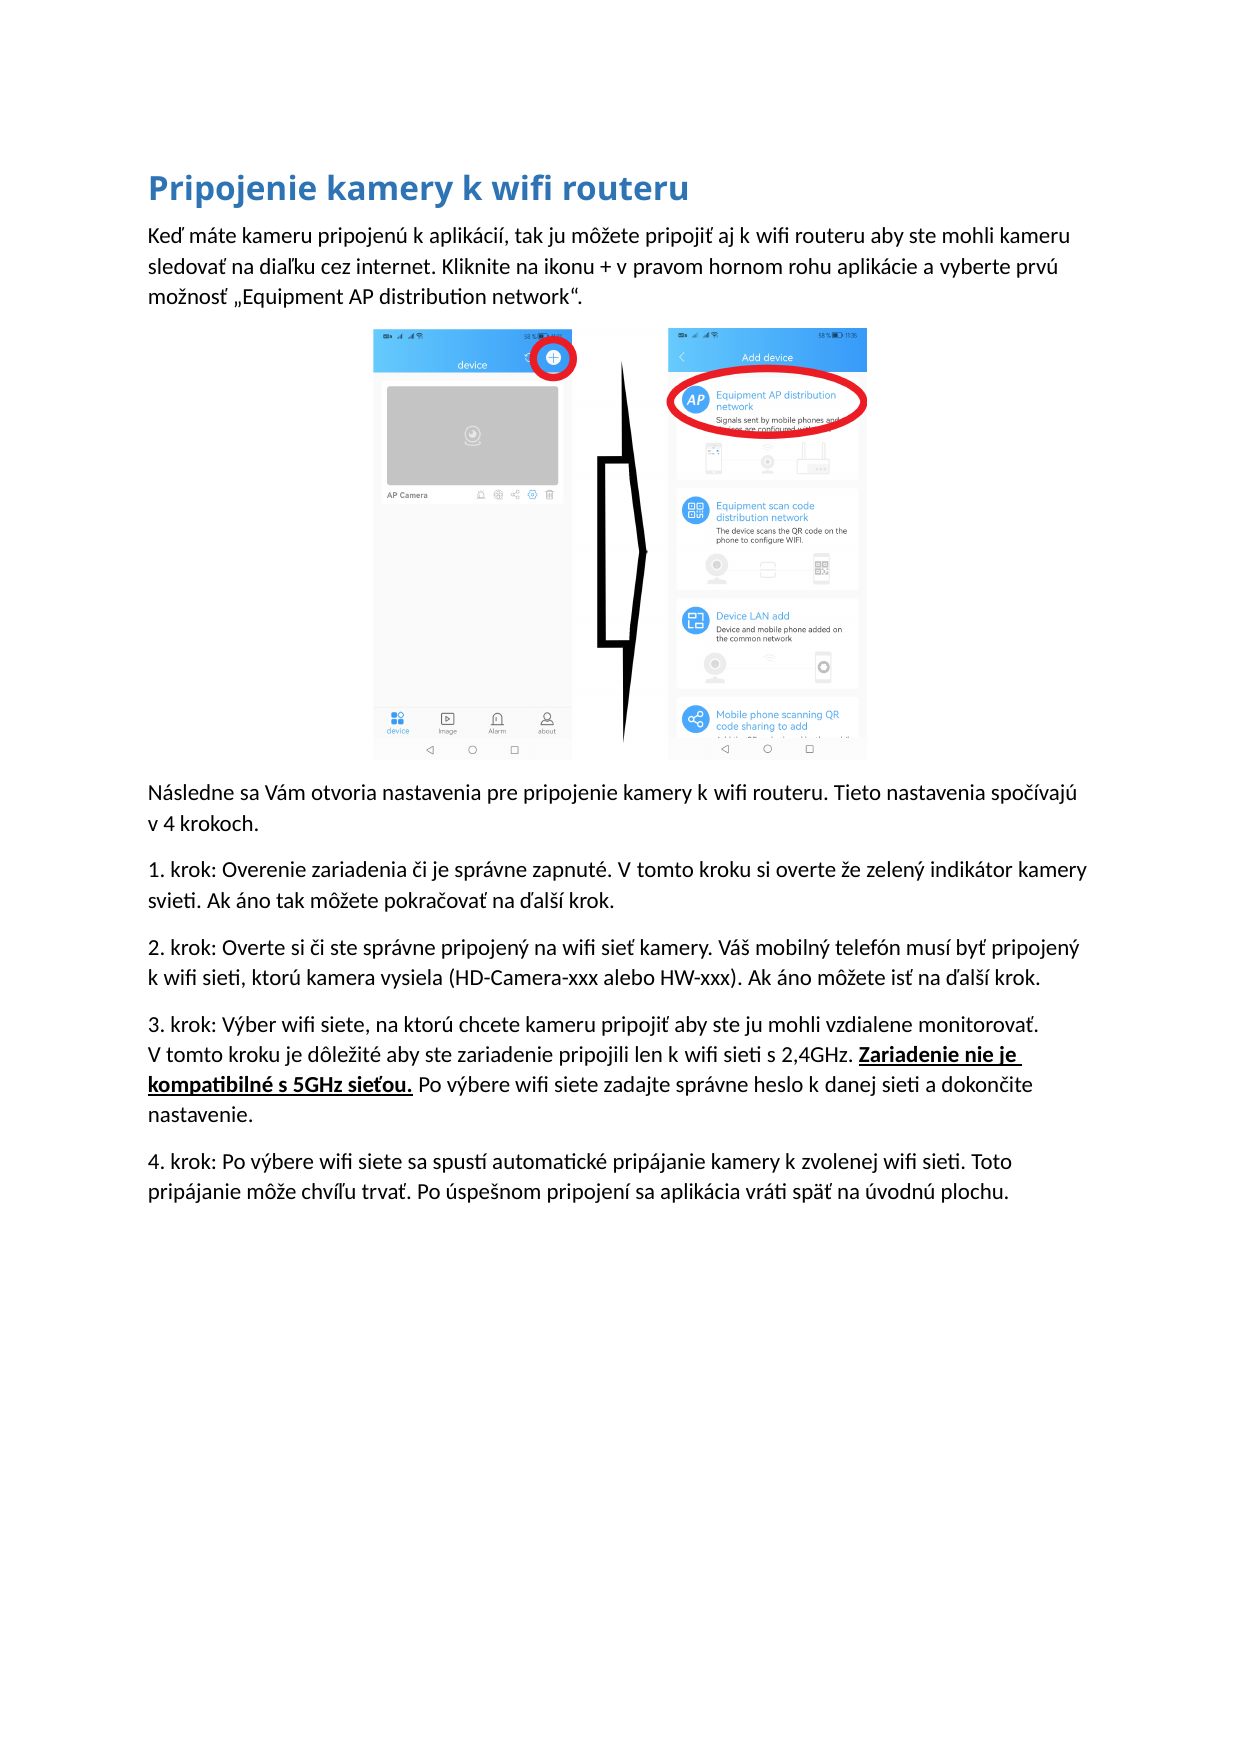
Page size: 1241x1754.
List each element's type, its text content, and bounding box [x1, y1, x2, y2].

text 1. krok: Overenie zariadenia či je správne zapnuté. V tomto kroku si overte že zelený indikátor kamery svieti. Ak áno tak môžete pokračovať na ďalší krok. [148, 856, 1093, 914]
picture [373, 328, 867, 760]
text Následne sa Vám otvoria nastavenia pre pripojenie kamery k wifi routeru. Tieto nastavenia spočívajú v 4 krokoch. [148, 778, 1093, 837]
text 4. krok: Po výbere wifi siete sa spustí automatické pripájanie kamery k zvolenej wifi sieti. Toto pripájanie môže chvíľu trvať. Po úspešnom pripojení sa aplikácia vráti späť na úvodnú plochu. [148, 1147, 1093, 1206]
subtitle Pripojenie kamery k wifi routeru [148, 164, 1093, 210]
text 2. krok: Overte si či ste správne pripojený na wifi sieť kamery. Váš mobilný telefón musí byť pripojený k wifi sieti, ktorú kamera vysiela (HD-Camera-xxx alebo HW-xxx). Ak áno môžete isť na ďalší krok. [148, 933, 1093, 991]
text Keď máte kameru pripojenú k aplikácií, tak ju môžete pripojiť aj k wifi routeru aby ste mohli kameru sledovať na diaľku cez internet. Kliknite na ikonu + v pravom hornom rohu aplikácie a vyberte prvú možnosť „Equipment AP distribution network“. [148, 222, 1093, 310]
text 3. krok: Výber wifi siete, na ktorú chcete kameru pripojiť aby ste ju mohli vzdialene monitorovať. V tomto kroku je dôležité aby ste zariadenie pripojili len k wifi sieti s 2,4GHz. Zariadenie nie je kompatibilné s 5GHz sieťou. Po výbere wifi siete zadajte správne heslo k danej sieti a dokončite nastavenie. [148, 1010, 1093, 1128]
